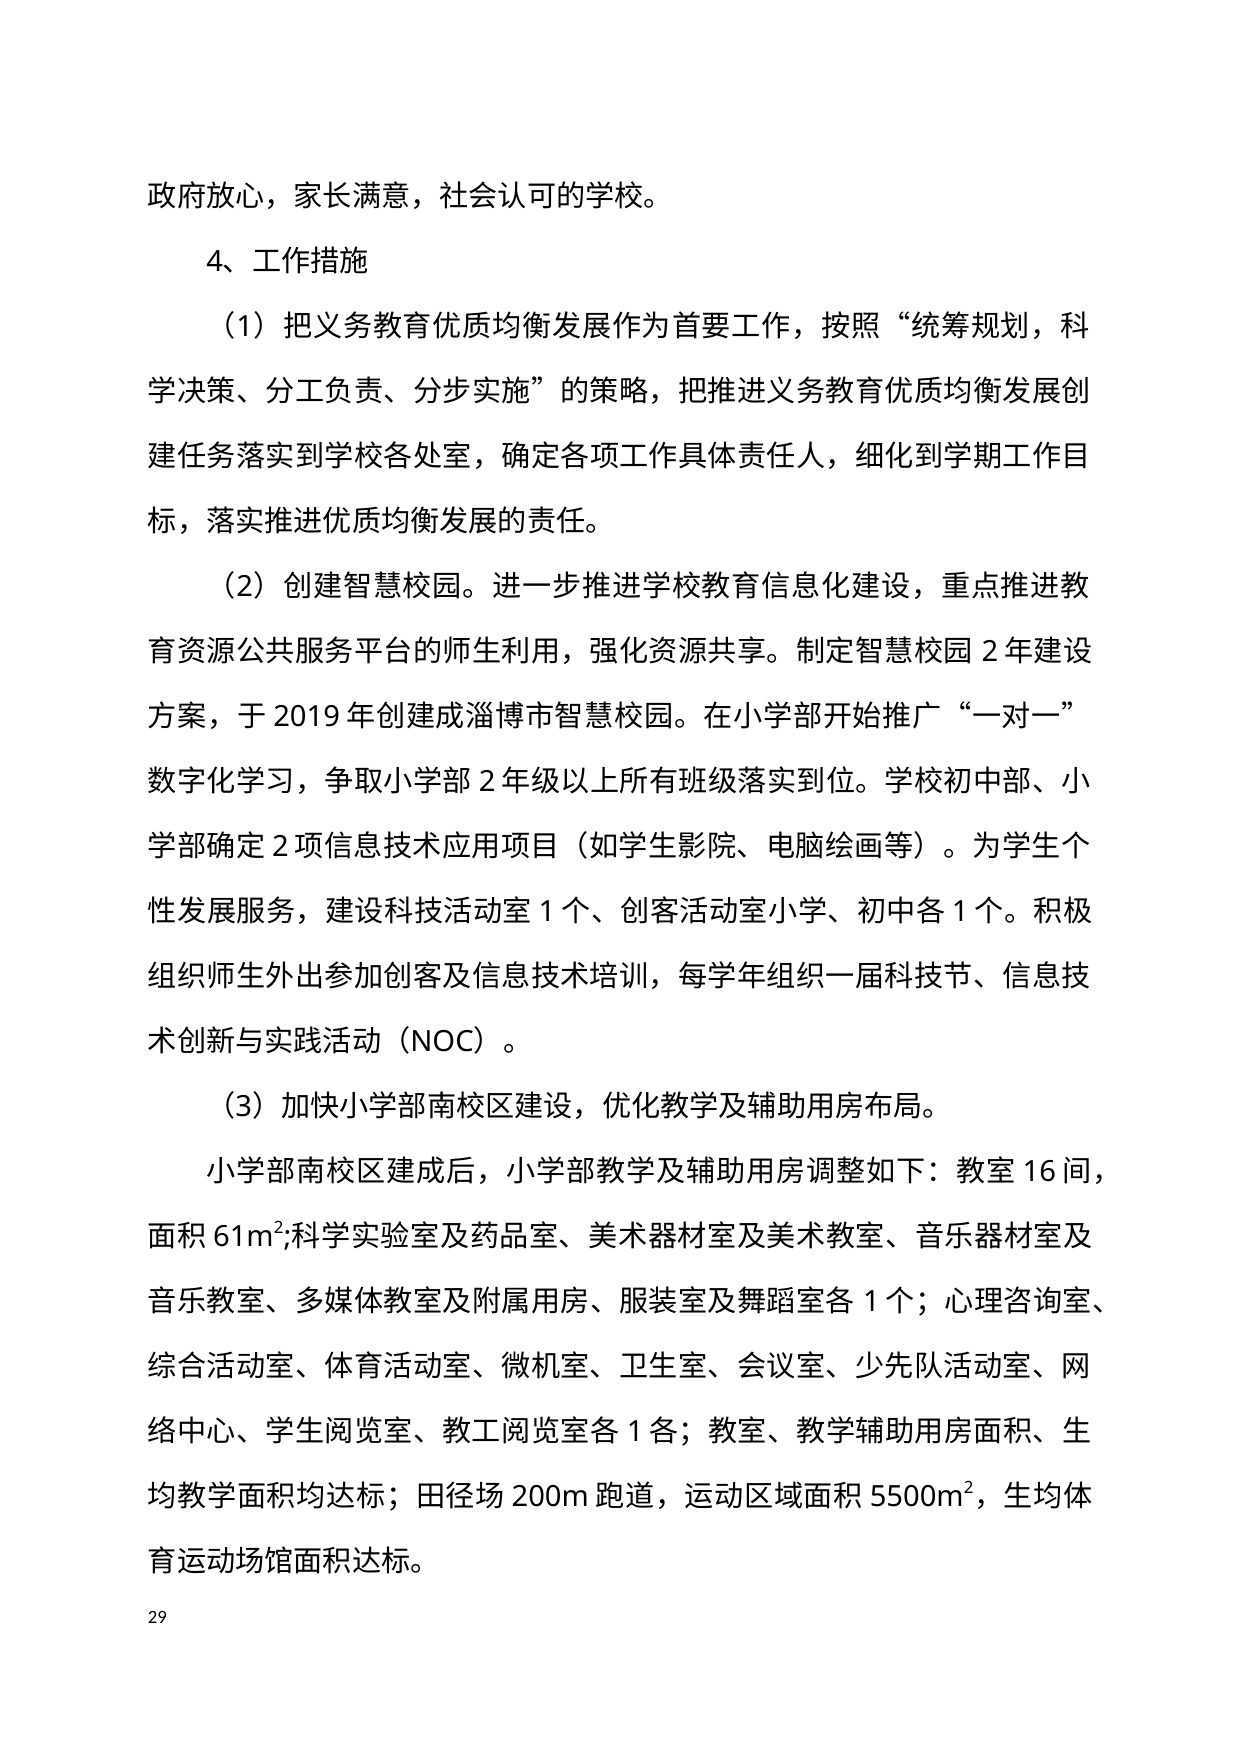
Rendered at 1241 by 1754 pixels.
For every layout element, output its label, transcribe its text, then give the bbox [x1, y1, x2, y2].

text 小学部南校区建成后，小学部教学及辅助用房调整如下：教室16间，面积61m2;科学实验室及药品室、美术器材室及美术教室、音乐器材室及音乐教室、多媒体教室及附属用房、服装室及舞蹈室各1个；心理咨询室、综合活动室、体育活动室、微机室、卫生室、会议室、少先队活动室、网络中心、学生阅览室、教工阅览室各1各；教室、教学辅助用房面积、生均教学面积均达标；田径场200m跑道，运动区域面积5500m2，生均体育运动场馆面积达标。 [148, 1136, 1092, 1591]
text （1）把义务教育优质均衡发展作为首要工作，按照“统筹规划，科学决策、分工负责、分步实施”的策略，把推进义务教育优质均衡发展创建任务落实到学校各处室，确定各项工作具体责任人，细化到学期工作目标，落实推进优质均衡发展的责任。 [148, 291, 1092, 551]
text （2）创建智慧校园。进一步推进学校教育信息化建设，重点推进教育资源公共服务平台的师生利用，强化资源共享。制定智慧校园2年建设方案，于2019年创建成淄博市智慧校园。在小学部开始推广“一对一”数字化学习，争取小学部2年级以上所有班级落实到位。学校初中部、小学部确定2项信息技术应用项目（如学生影院、电脑绘画等）。为学生个性发展服务，建设科技活动室1个、创客活动室小学、初中各1个。积极组织师生外出参加创客及信息技术培训，每学年组织一届科技节、信息技术创新与实践活动（NOC）。 [148, 551, 1092, 1071]
text 4、工作措施 [148, 226, 1092, 291]
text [148, 161, 1092, 226]
text （3）加快小学部南校区建设，优化教学及辅助用房布局。 [148, 1071, 1092, 1136]
